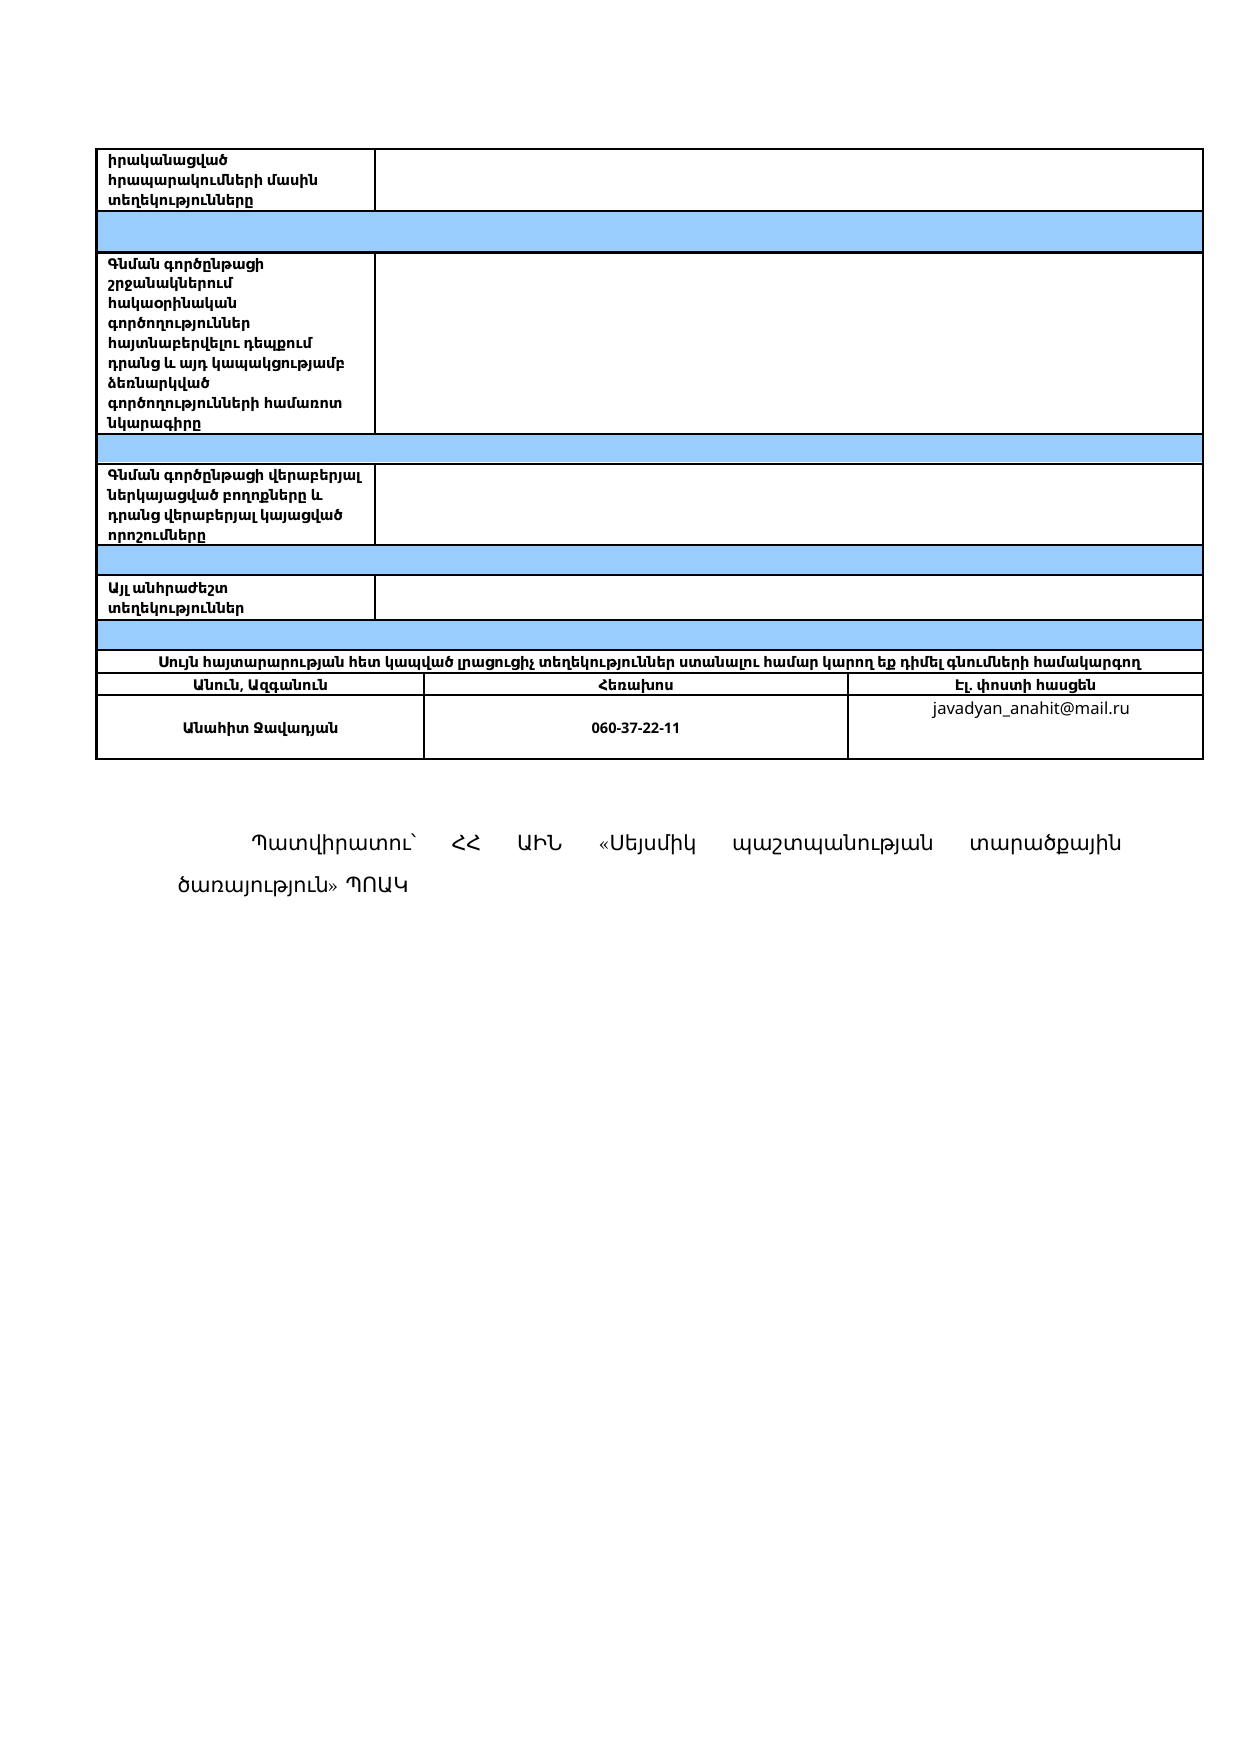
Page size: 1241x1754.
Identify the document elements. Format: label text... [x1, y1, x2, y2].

table_cell [376, 465, 1202, 544]
table_cell [98, 621, 1202, 649]
table_cell [98, 212, 1202, 251]
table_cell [98, 150, 374, 209]
table_cell Անահիտ Ջավադյան [98, 696, 423, 758]
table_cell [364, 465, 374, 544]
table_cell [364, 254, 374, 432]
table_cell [376, 150, 1202, 209]
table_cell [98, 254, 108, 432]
table_cell [376, 576, 1202, 619]
table_cell [98, 546, 1202, 574]
table_cell [376, 254, 1202, 432]
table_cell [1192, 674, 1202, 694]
table_cell javadyan_anahit@mail.ru [849, 696, 1202, 758]
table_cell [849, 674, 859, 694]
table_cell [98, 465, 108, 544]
table_cell 060-37-22-11 [425, 696, 847, 758]
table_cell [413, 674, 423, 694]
text Պատվիրատու՝ ՀՀ ԱԻՆ Սեյսմիկ պաշտպանության տարածքային ծառայություն ՊՈԱԿ [177, 828, 1122, 899]
table_cell Այլ անհրաժեշտ տեղեկություններ [98, 576, 374, 619]
table_cell Սույն հայտարարության հետ կապված լրացուցիչ տեղեկություններ ստանալու համար կարող եք դիմել գնումների համակարգող [98, 651, 1202, 672]
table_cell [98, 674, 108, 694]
table_cell [98, 435, 1202, 462]
